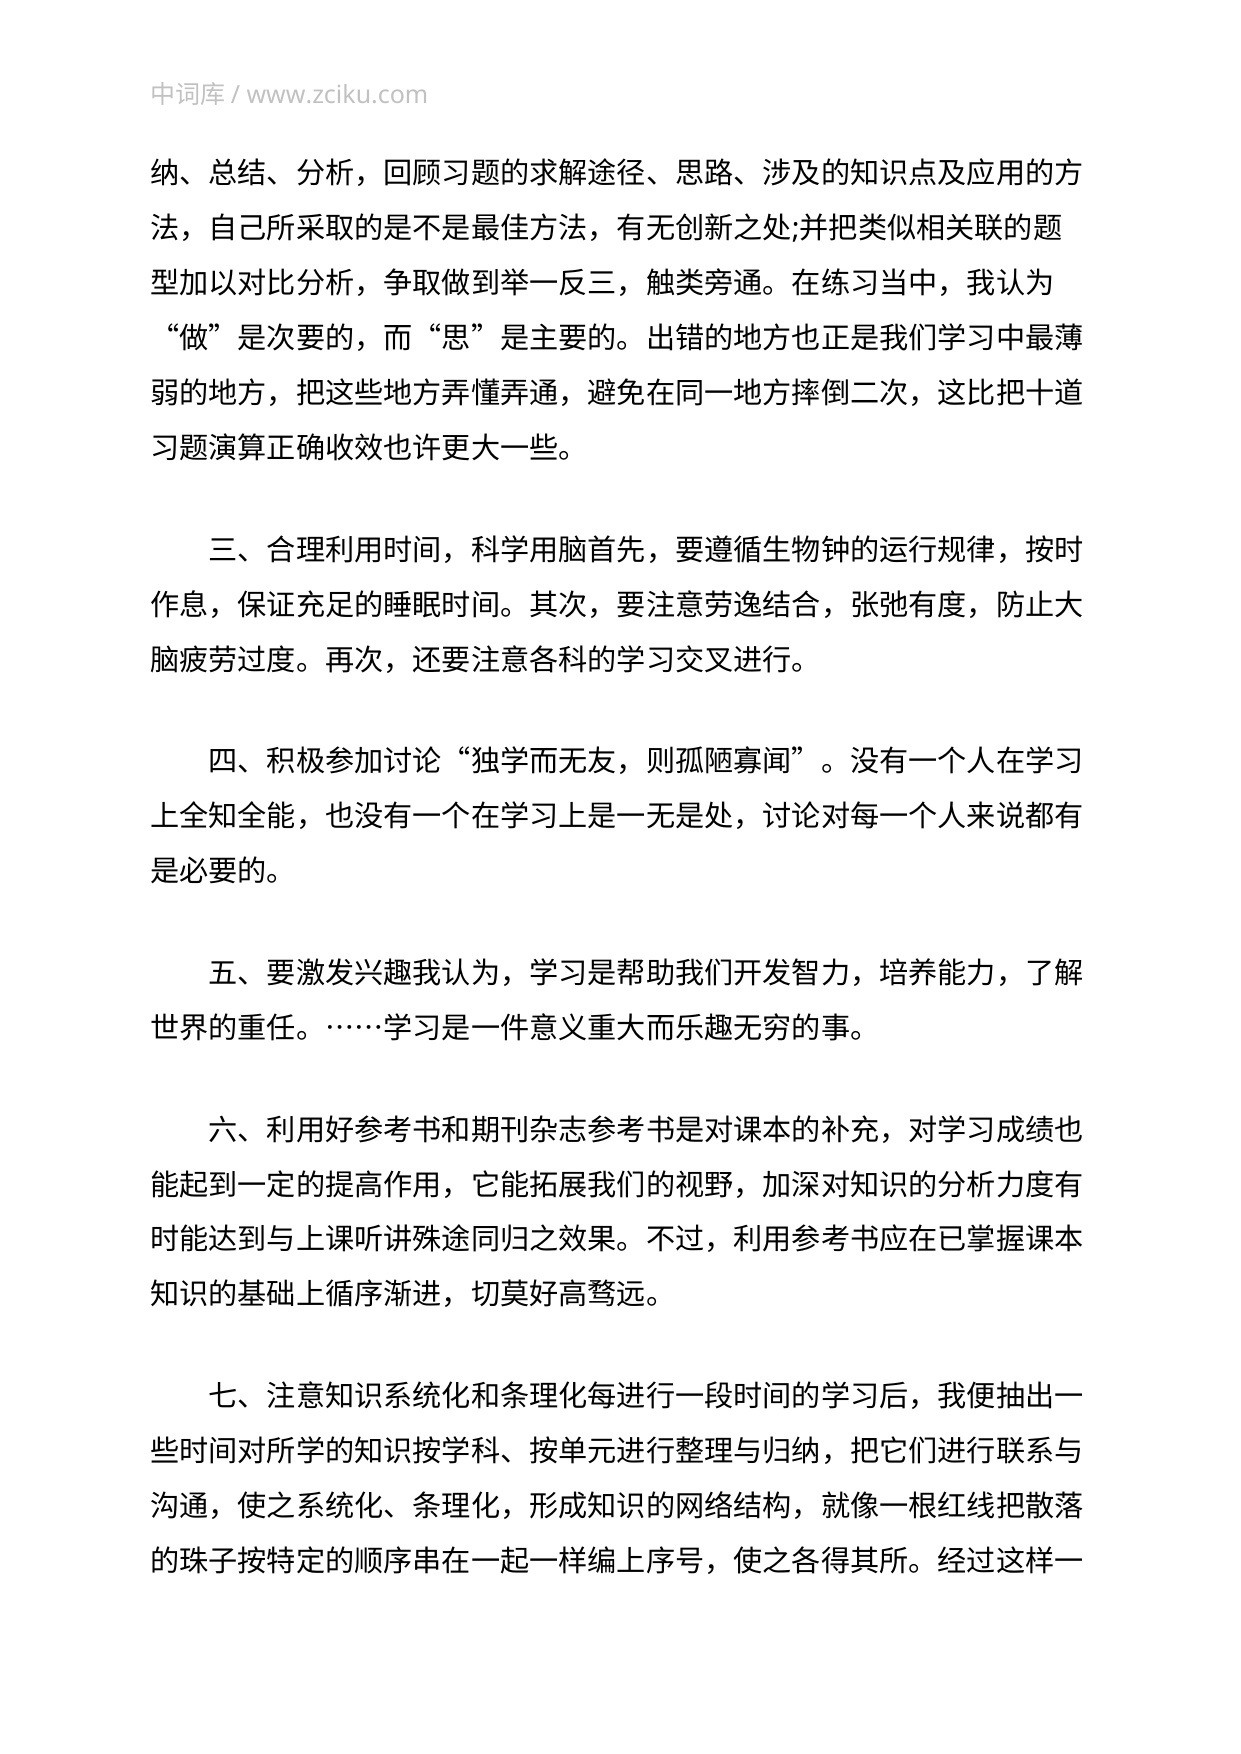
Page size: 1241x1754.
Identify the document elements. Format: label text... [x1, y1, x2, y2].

text 六、利用好参考书和期刊杂志参考书是对课本的补充，对学习成绩也能起到一定的提高作用，它能拓展我们的视野，加深对知识的分析力度有时能达到与上课听讲殊途同归之效果。不过，利用参考书应在已掌握课本知识的基础上循序渐进，切莫好高骛远。 [150, 1106, 1090, 1313]
text 五、要激发兴趣我认为，学习是帮助我们开发智力，培养能力，了解世界的重任。……学习是一件意义重大而乐趣无穷的事。 [150, 949, 1090, 1047]
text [150, 150, 1090, 467]
text 四、积极参加讨论“独学而无友，则孤陋寡闻”。没有一个人在学习上全知全能，也没有一个在学习上是一无是处，讨论对每一个人来说都有是必要的。 [150, 738, 1090, 890]
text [150, 1373, 1090, 1579]
text 三、合理利用时间，科学用脑首先，要遵循生物钟的运行规律，按时作息，保证充足的睡眠时间。其次，要注意劳逸结合，张弛有度，防止大脑疲劳过度。再次，还要注意各科的学习交叉进行。 [150, 526, 1090, 678]
